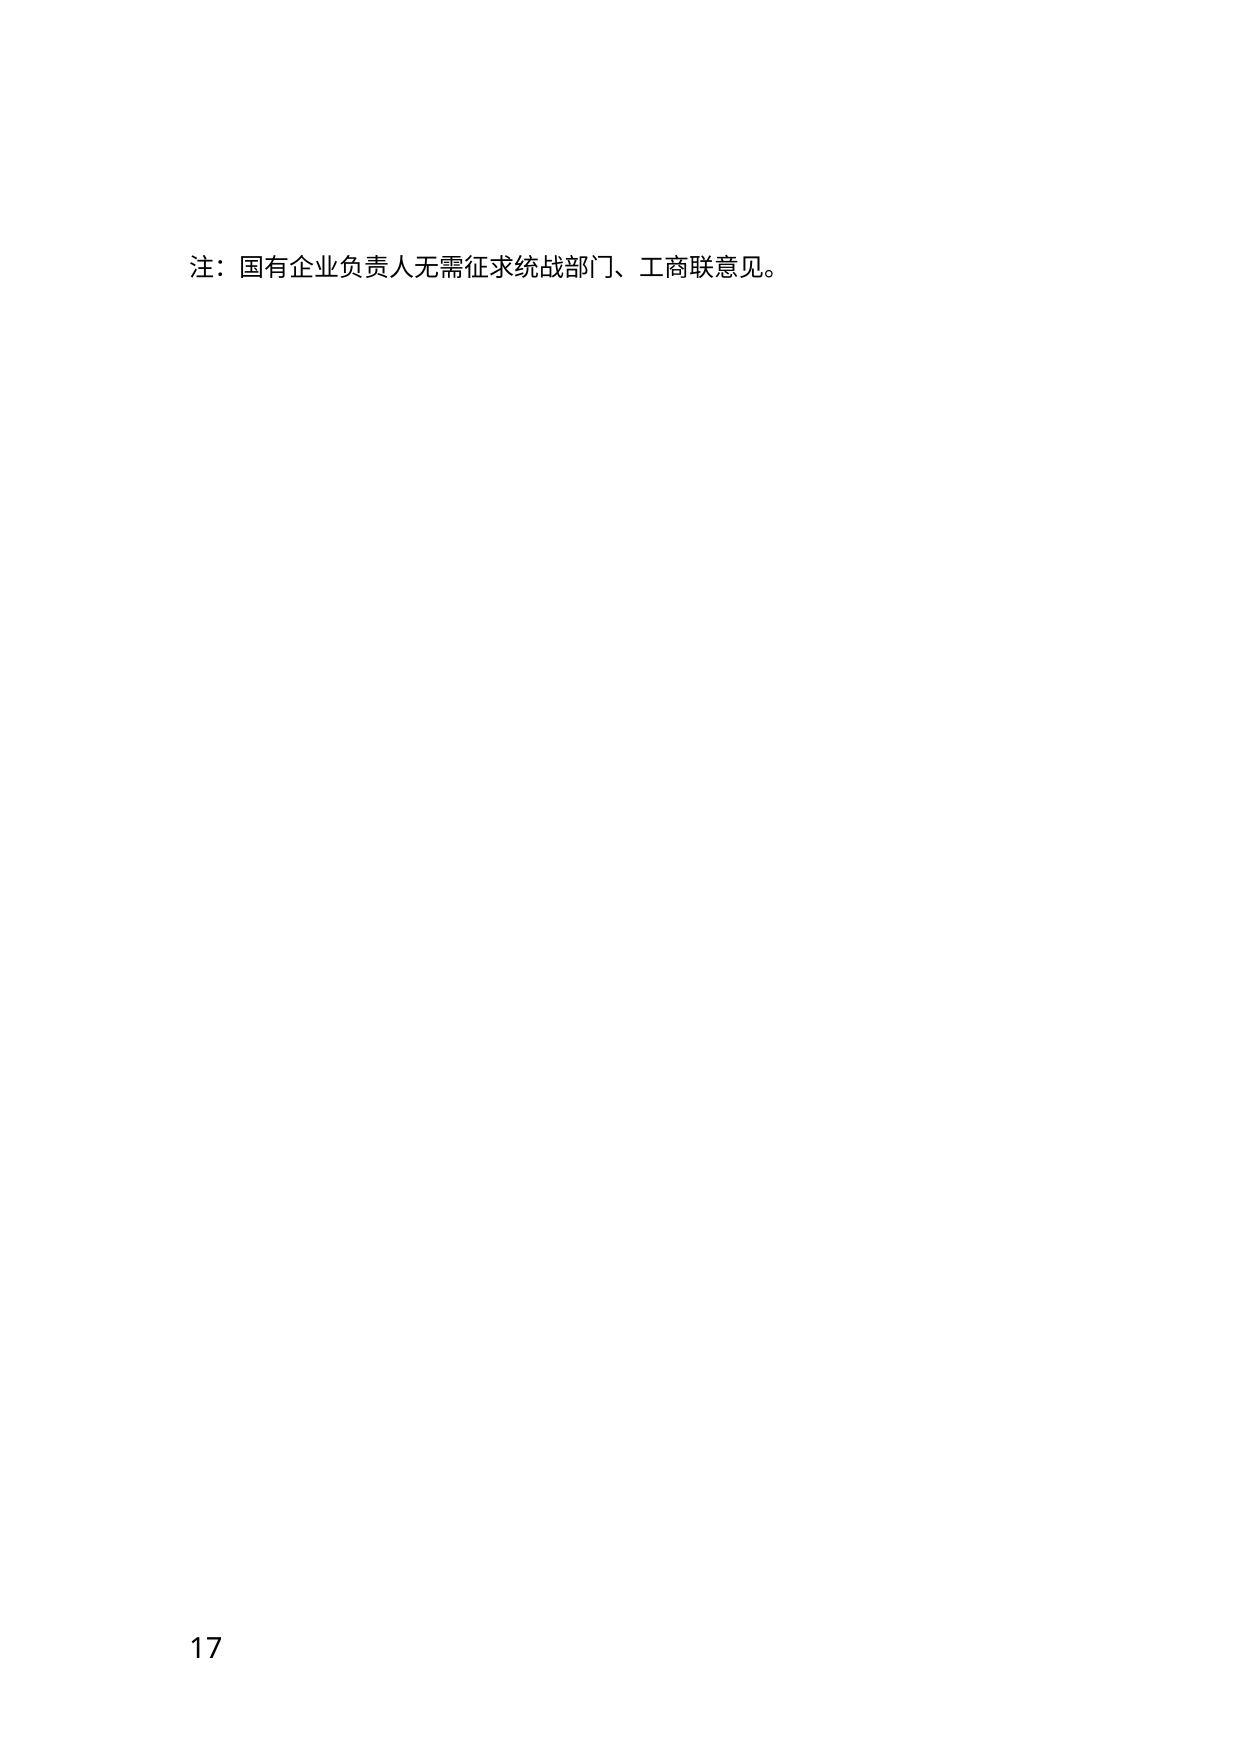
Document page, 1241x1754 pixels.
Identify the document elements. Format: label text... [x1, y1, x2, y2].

text 注：国有企业负责人无需征求统战部门、工商联意见。 [189, 233, 1051, 298]
